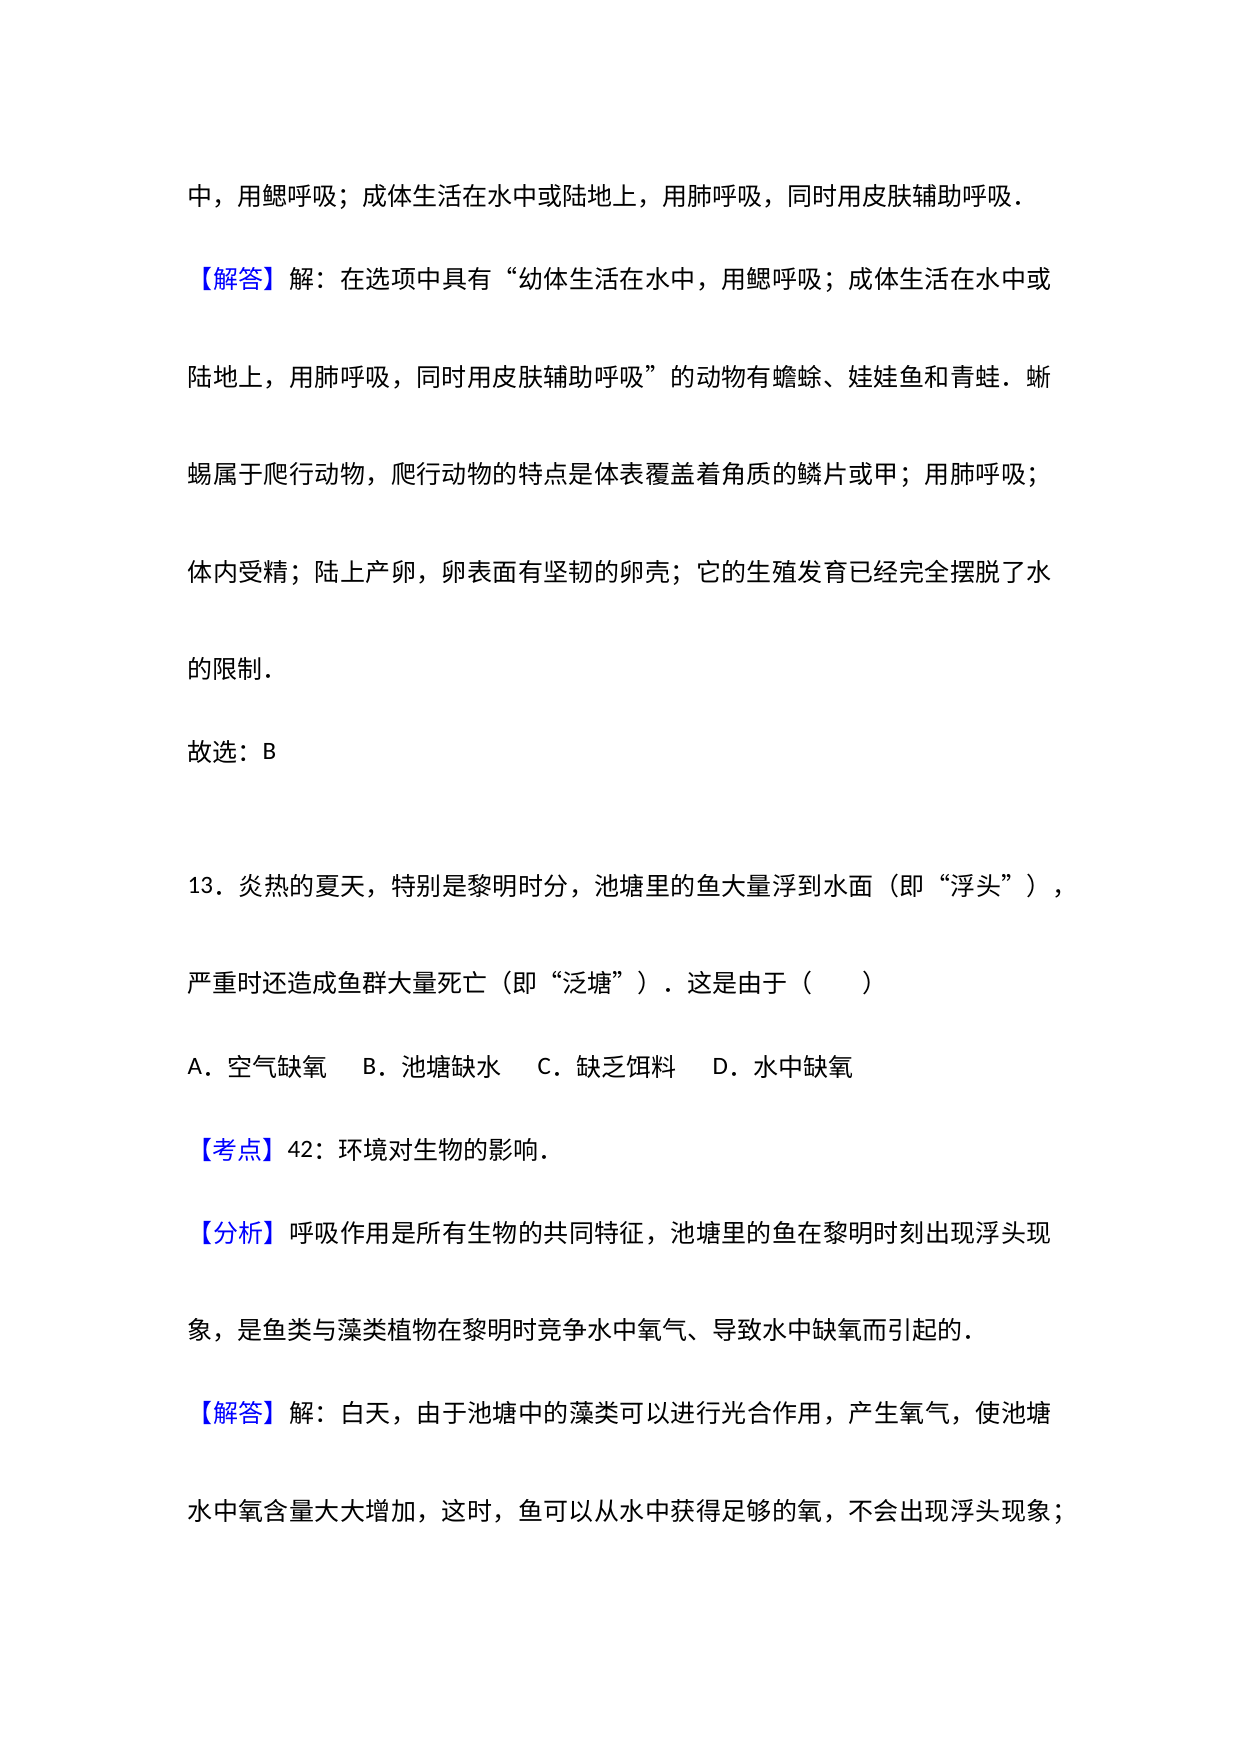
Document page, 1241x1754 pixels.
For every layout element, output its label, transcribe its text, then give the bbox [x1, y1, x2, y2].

text 【分析】呼吸作用是所有生物的共同特征，池塘里的鱼在黎明时刻出现浮头现象，是鱼类与藻类植物在黎明时竞争水中氧气、导致水中缺氧而引起的． [187, 1199, 1053, 1361]
text 【解答】解：在选项中具有“幼体生活在水中，用鳃呼吸；成体生活在水中或陆地上，用肺呼吸，同时用皮肤辅助呼吸”的动物有蟾蜍、娃娃鱼和青蛙．蜥蜴属于爬行动物，爬行动物的特点是体表覆盖着角质的鳞片或甲；用肺呼吸；体内受精；陆上产卵，卵表面有坚韧的卵壳；它的生殖发育已经完全摆脱了水的限制． [187, 245, 1053, 700]
text A．空气缺氧 B．池塘缺水 C．缺乏饵料 D．水中缺氧 [187, 1033, 1053, 1098]
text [187, 1379, 1053, 1542]
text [187, 162, 1053, 227]
text 故选：B [187, 718, 1053, 783]
text 【考点】42：环境对生物的影响． [187, 1116, 1053, 1181]
text 13．炎热的夏天，特别是黎明时分，池塘里的鱼大量浮到水面（即“浮头”），严重时还造成鱼群大量死亡（即“泛塘”）．这是由于（ ） [187, 852, 1053, 1014]
